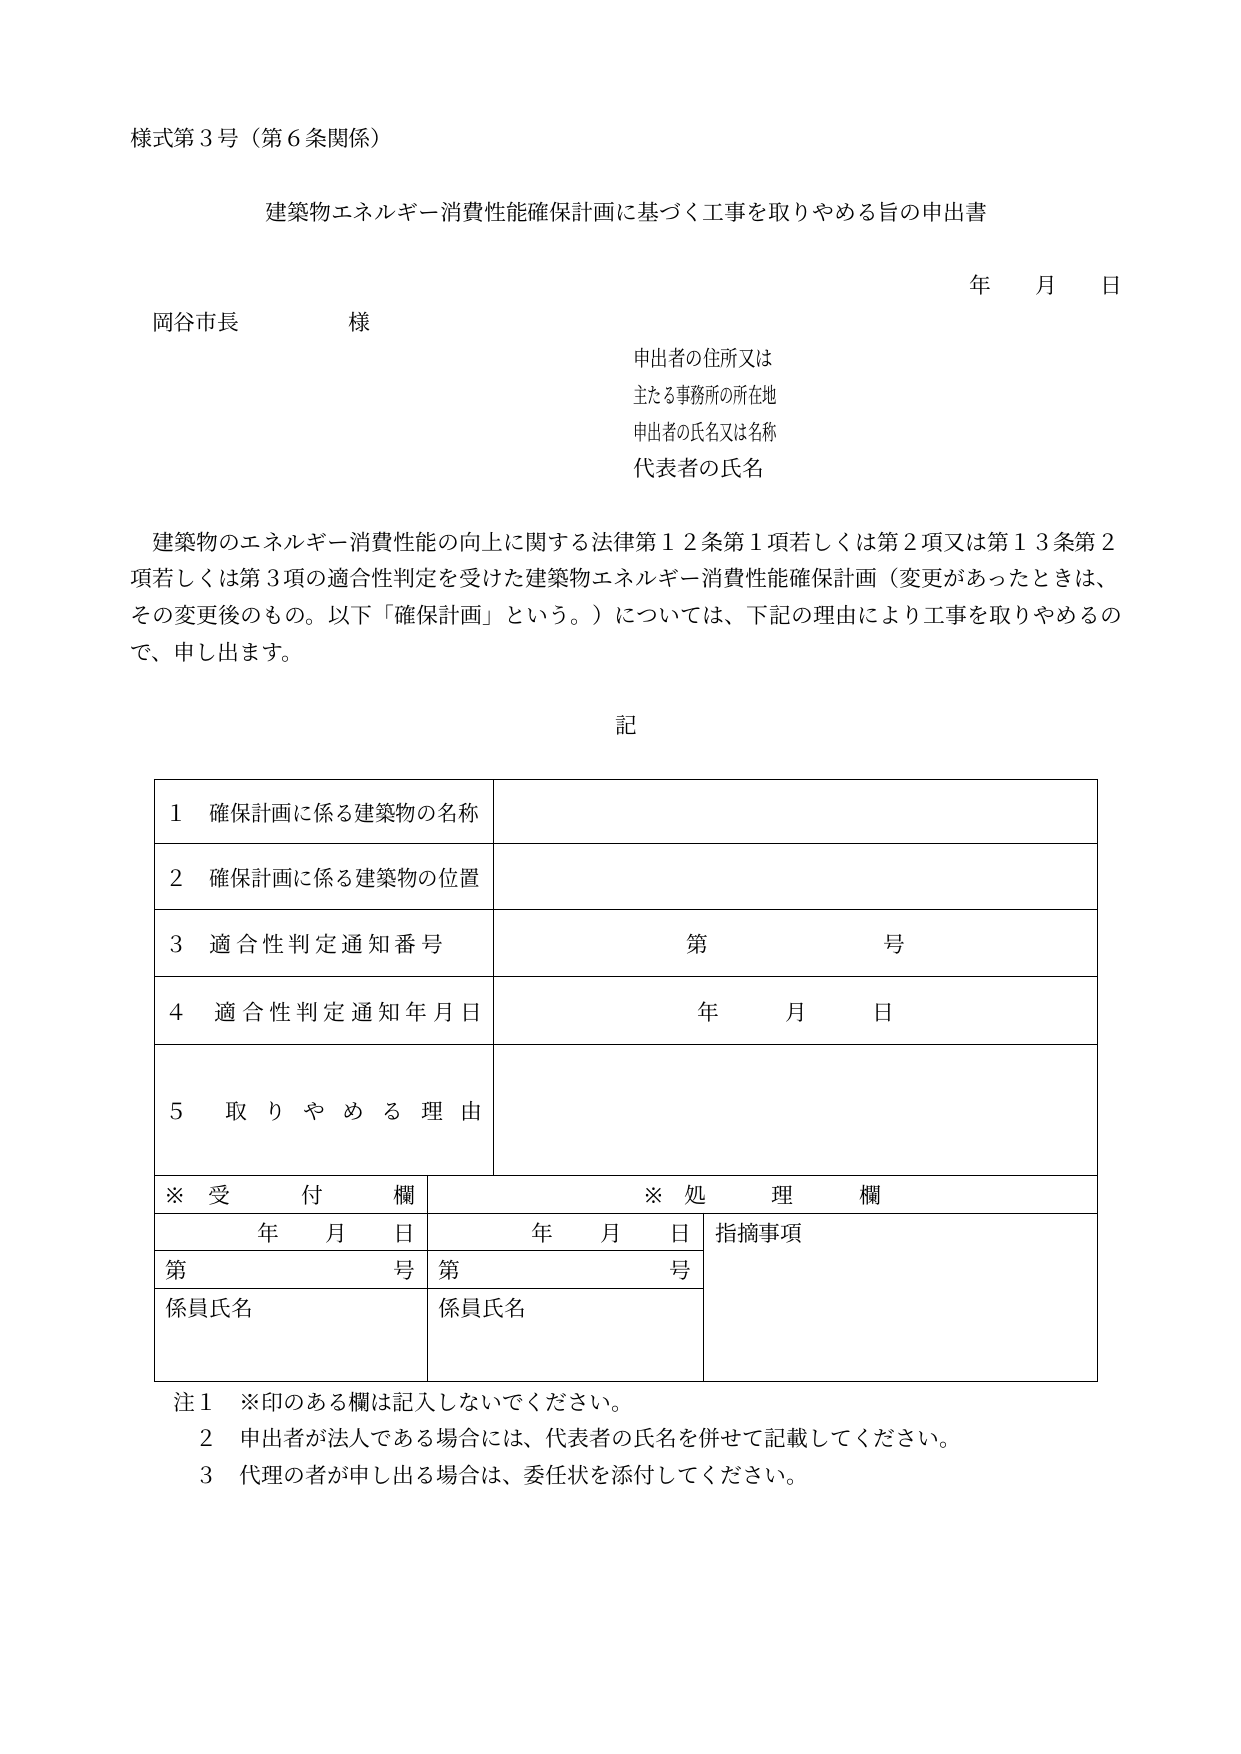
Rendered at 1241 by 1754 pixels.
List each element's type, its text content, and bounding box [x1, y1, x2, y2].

table_cell [494, 844, 1097, 909]
table_cell ※ 処 理 欄 [428, 1176, 1097, 1212]
table_cell [494, 1045, 1097, 1175]
table_cell 係員氏名 [428, 1289, 703, 1381]
text 申出者の住所又は [130, 339, 1122, 375]
text 建築物のエネルギー消費性能の向上に関する法律第１２条第１項若しくは第２項又は第１３条第２項若しくは第３項の適合性判定を受けた建築物エネルギー消費性能確保計画（変更があったときは、その変更後のもの。以下「確保計画」という。）については、下記の理由により工事を取りやめるので、申し出ます。 [130, 522, 1122, 669]
table_cell 第 号 [494, 910, 1097, 976]
text 記 [130, 705, 1122, 742]
text 申出者の氏名又は名称 [130, 412, 1122, 449]
table_cell 第 号 [155, 1251, 427, 1288]
table_cell 年 月 日 [494, 977, 1097, 1044]
text 年 月 日 [130, 265, 1122, 302]
table_cell ２ 確保計画に係る建築物の位置 [155, 844, 493, 909]
table_cell 係員氏名 [155, 1289, 427, 1381]
table_cell 年 月 日 [428, 1214, 703, 1250]
table_cell 年 月 日 [155, 1214, 427, 1250]
text ２ 申出者が法人である場合には、代表者の氏名を併せて記載してください。 [130, 1419, 1122, 1455]
text ３ 代理の者が申し出る場合は、委任状を添付してください。 [196, 1455, 1122, 1492]
table_cell ５ 取りやめる理由 [155, 1045, 493, 1175]
table_cell ３ 適合性判定通知番号 [155, 910, 493, 976]
table_cell ４ 適合性判定通知年月日 [155, 977, 493, 1044]
table_cell ※ 受 付 欄 [155, 1176, 427, 1212]
table_header [494, 780, 1097, 843]
text 代表者の氏名 [130, 449, 1122, 485]
table_header １ 確保計画に係る建築物の名称 [155, 780, 493, 843]
text 注１ ※印のある欄は記入しないでください。 [130, 1382, 1122, 1419]
table_cell 第 号 [428, 1251, 703, 1288]
table_cell 指摘事項 [704, 1214, 1097, 1381]
text 主たる事務所の所在地 [130, 375, 1122, 412]
text 岡谷市長 様 [130, 302, 1122, 339]
text 建築物エネルギー消費性能確保計画に基づく工事を取りやめる旨の申出書 [130, 192, 1122, 229]
text 様式第３号（第６条関係） [130, 119, 1122, 155]
